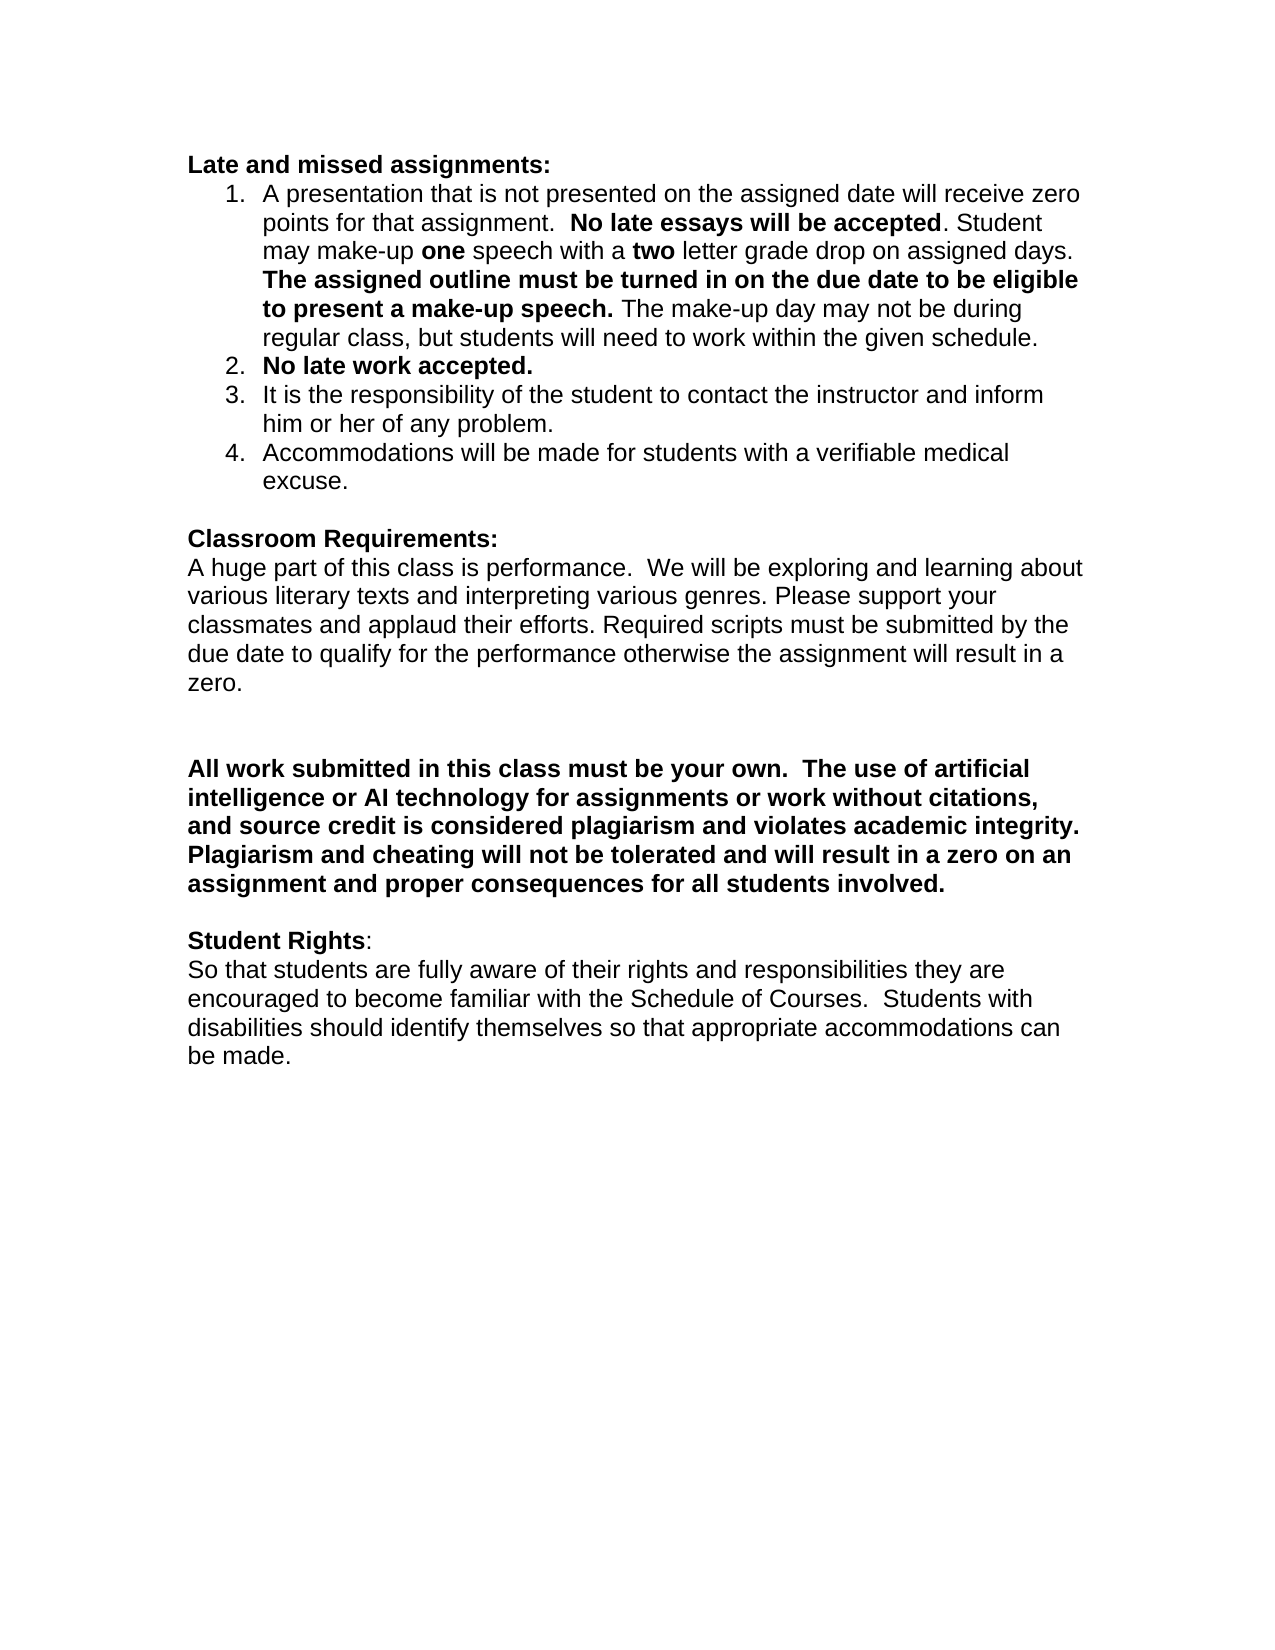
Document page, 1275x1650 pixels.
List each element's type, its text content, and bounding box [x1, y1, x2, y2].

text Classroom Requirements: [187, 524, 1087, 552]
text Late and missed assignments: [187, 150, 1087, 179]
text A huge part of this class is performance. We will be exploring and learning about various literary texts and interpreting various genres. Please support your classmates and applaud their efforts. Required scripts must be submitted by the due date to qualify for the performance otherwise the assignment will result in a zero. [187, 552, 1087, 696]
text All work submitted in this class must be your own. The use of artificial intelligence or AI technology for assignments or work without citations, and source credit is considered plagiarism and violates academic integrity. [187, 754, 1087, 840]
text Plagiarism and cheating will not be tolerated and will result in a zero on an assignment and proper consequences for all students involved. [187, 840, 1087, 897]
list Accommodations will be made for students with a verifiable medical excuse. [225, 437, 1087, 495]
list No late work accepted. [225, 351, 1087, 380]
list A presentation that is not presented on the assigned date will receive zero points for that assignment. No late essays will be accepted. Student may make-up one speech with a two letter grade drop on assigned days. The assigned outline must be turned in on the due date to be eligible to present a make-up speech. The make-up day may not be during regular class, but students will need to work within the given schedule. [225, 179, 1087, 351]
list It is the responsibility of the student to contact the instructor and inform him or her of any problem. [225, 380, 1087, 437]
text Student Rights: [187, 926, 1087, 955]
text So that students are fully aware of their rights and responsibilities they are encouraged to become familiar with the Schedule of Courses. Students with disabilities should identify themselves so that appropriate accommodations can [187, 955, 1087, 1041]
text be made. [187, 1041, 1087, 1070]
